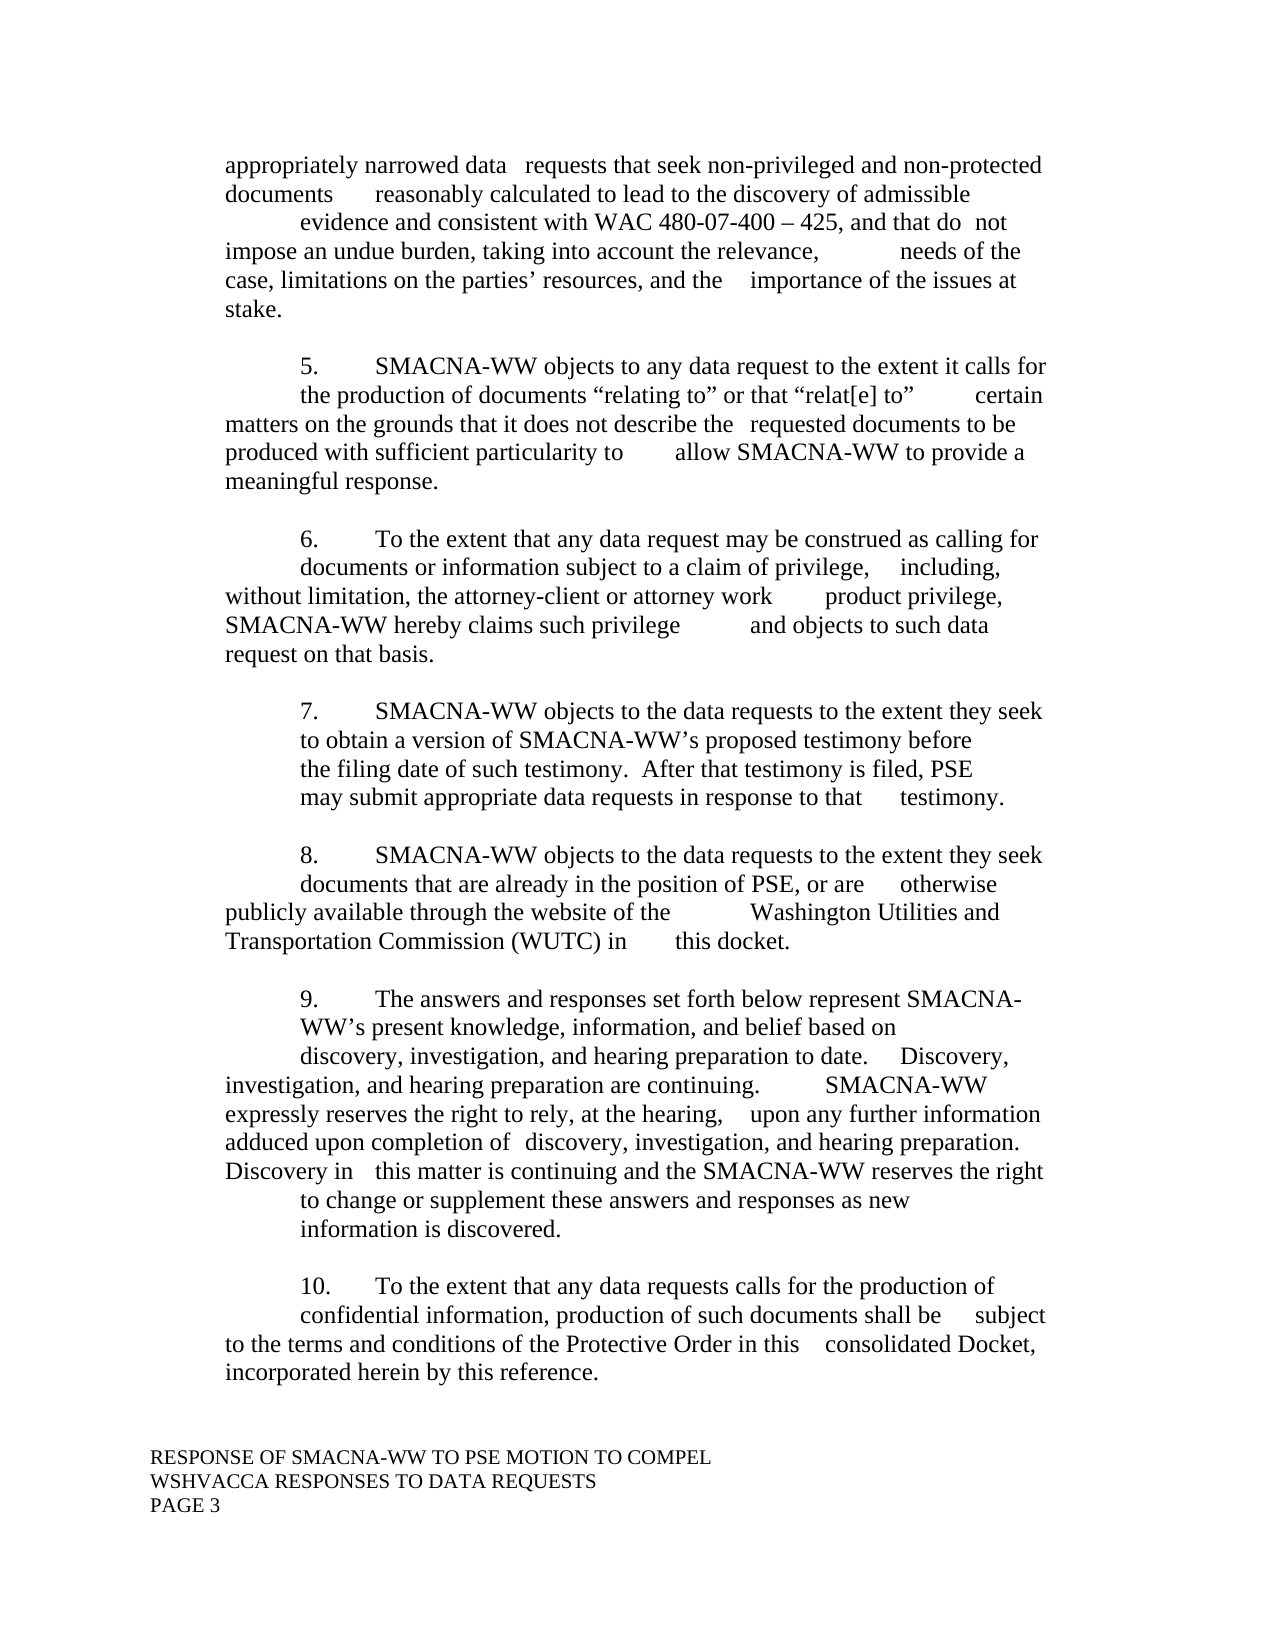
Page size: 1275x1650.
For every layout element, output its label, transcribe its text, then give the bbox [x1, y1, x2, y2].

list To the extent that any data requests calls for the production of confidential information, production of such documents shall be subject to the terms and conditions of the Protective Order in this consolidated Docket, incorporated herein by this reference. [225, 1271, 1050, 1386]
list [225, 150, 1050, 322]
list To the extent that any data request may be construed as calling for documents or information subject to a claim of privilege, including, without limitation, the attorney-client or attorney work product privilege, SMACNA-WW hereby claims such privilege and objects to such data request on that basis. [225, 524, 1050, 667]
list SMACNA-WW objects to any data request to the extent it calls for the production of documents “relating to” or that “relat[e] to” certain matters on the grounds that it does not describe the requested documents to be produced with sufficient particularity to allow SMACNA-WW to provide a meaningful response. [225, 351, 1050, 495]
list The answers and responses set forth below represent SMACNA- WW’s present knowledge, information, and belief based on discovery, investigation, and hearing preparation to date. Discovery, investigation, and hearing preparation are continuing. SMACNA-WW expressly reserves the right to rely, at the hearing, upon any further information adduced upon completion of discovery, investigation, and hearing preparation. Discovery in this matter is continuing and the SMACNA-WW reserves the right to change or supplement these answers and responses as new information is discovered. [225, 984, 1050, 1242]
list SMACNA-WW objects to the data requests to the extent they seek to obtain a version of SMACNA-WW’s proposed testimony before the filing date of such testimony. After that testimony is filed, PSE may submit appropriate data requests in response to that testimony. [225, 696, 1050, 811]
list SMACNA-WW objects to the data requests to the extent they seek documents that are already in the position of PSE, or are otherwise publicly available through the website of the Washington Utilities and Transportation Commission (WUTC) in this docket. [225, 840, 1050, 955]
